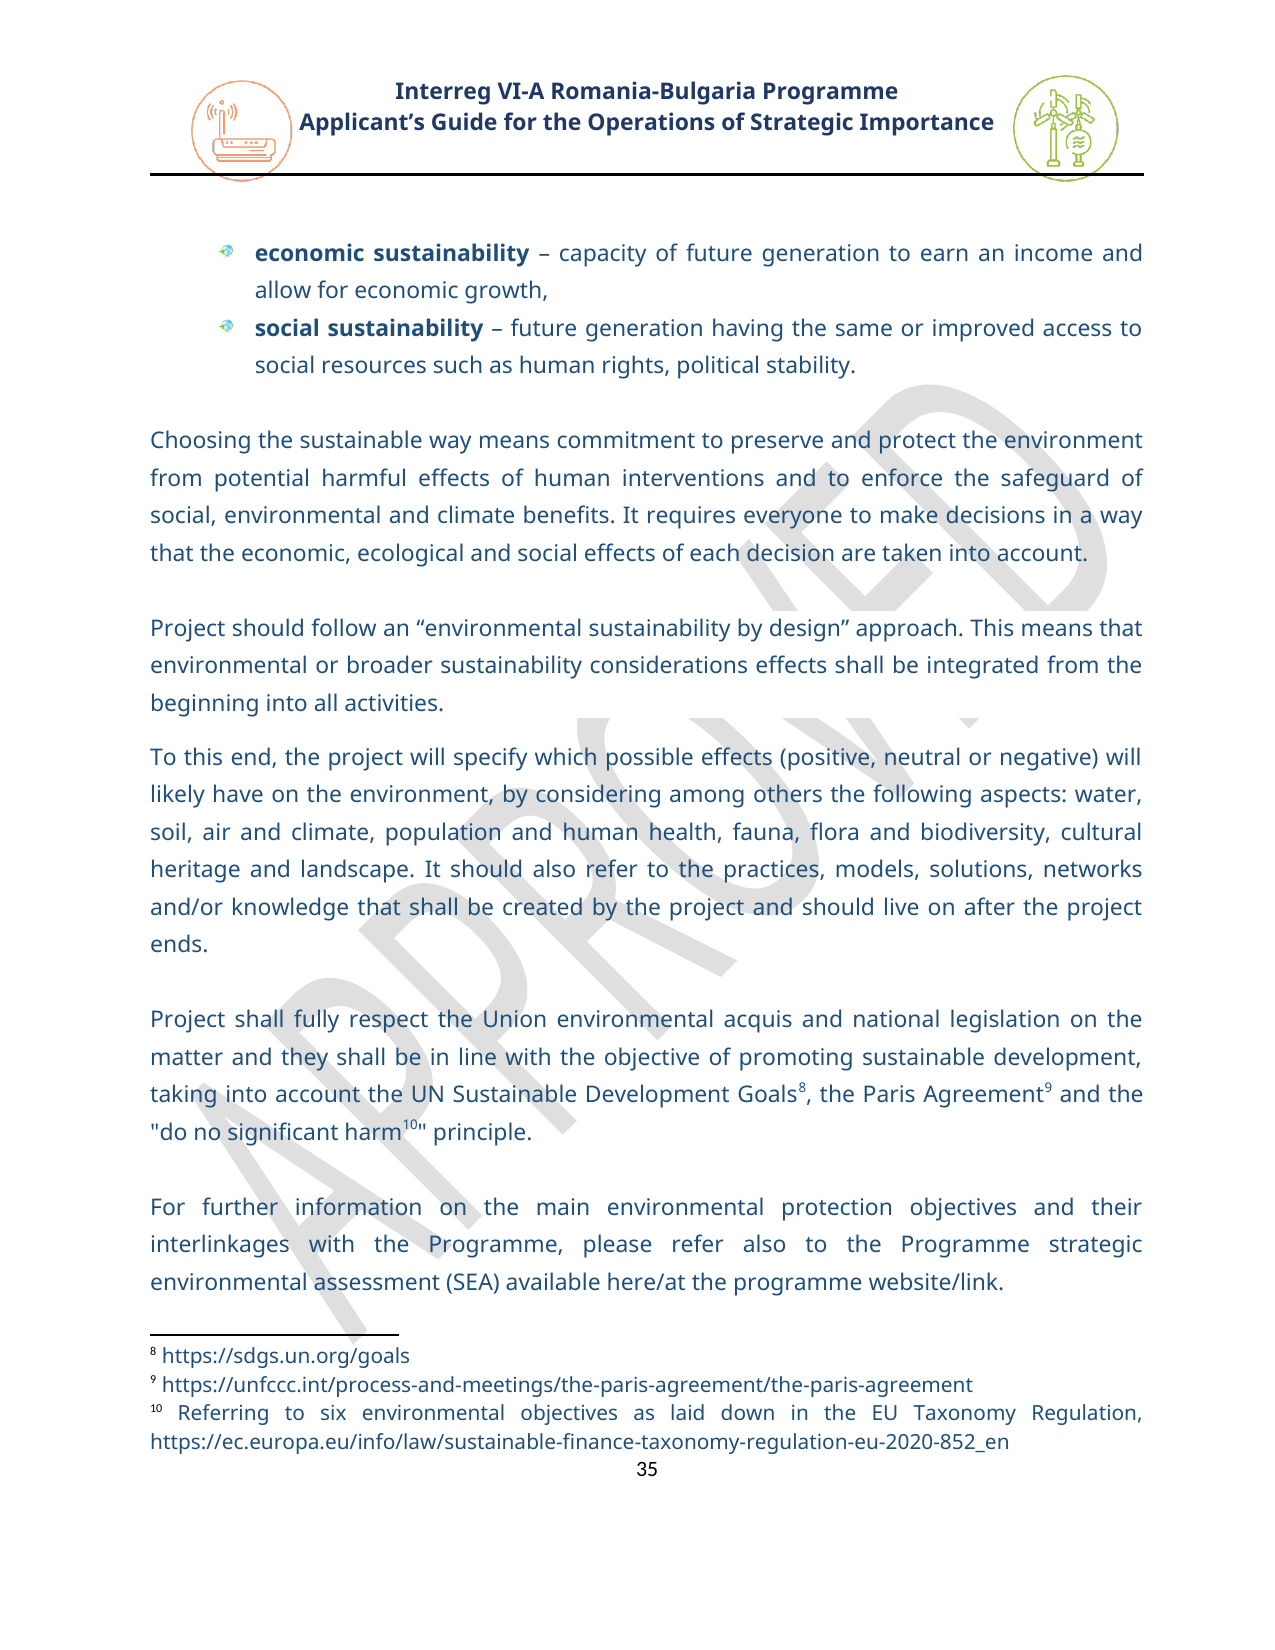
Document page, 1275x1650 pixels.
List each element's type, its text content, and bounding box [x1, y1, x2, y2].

picture [190, 176, 293, 182]
picture [190, 79, 293, 173]
text To this end, the project will specify which possible effects (positive, neutral or negative) will likely have on the environment, by considering among others the following aspects: water, soil, air and climate, population and human health, fauna, flora and biodiversity, cultural heritage and landscape. It should also refer to the practices, models, solutions, networks and/or knowledge that shall be created by the project and should live on after the project ends. [150, 741, 1144, 959]
text Project should follow an “environmental sustainability by design” approach. This means that environmental or broader sustainability considerations effects shall be integrated from the beginning into all activities. [150, 611, 1144, 718]
picture [1012, 75, 1119, 173]
text Choosing the sustainable way means commitment to preserve and protect the environment from potential harmful effects of human interventions and to enforce the safeguard of social, environmental and climate benefits. It requires everyone to make decisions in a way that the economic, ecological and social effects of each decision are taken into account. [150, 424, 1144, 568]
text For further information on the main environmental protection objectives and their interlinkages with the Programme, please refer also to the Programme strategic environmental assessment (SEA) available here/at the programme website/link. [150, 1191, 1144, 1297]
picture [218, 319, 233, 336]
picture [218, 244, 233, 261]
list social sustainability – future generation having the same or improved access to social resources such as human rights, political stability. [217, 311, 1144, 380]
list economic sustainability – capacity of future generation to earn an income and allow for economic growth, [217, 236, 1144, 305]
picture [1012, 176, 1119, 182]
text Project shall fully respect the Union environmental acquis and national legislation on the matter and they shall be in line with the objective of promoting sustainable development, taking into account the UN Sustainable Development Goals, the Paris Agreement and the "do no significant harm" principle. [150, 1003, 1144, 1147]
